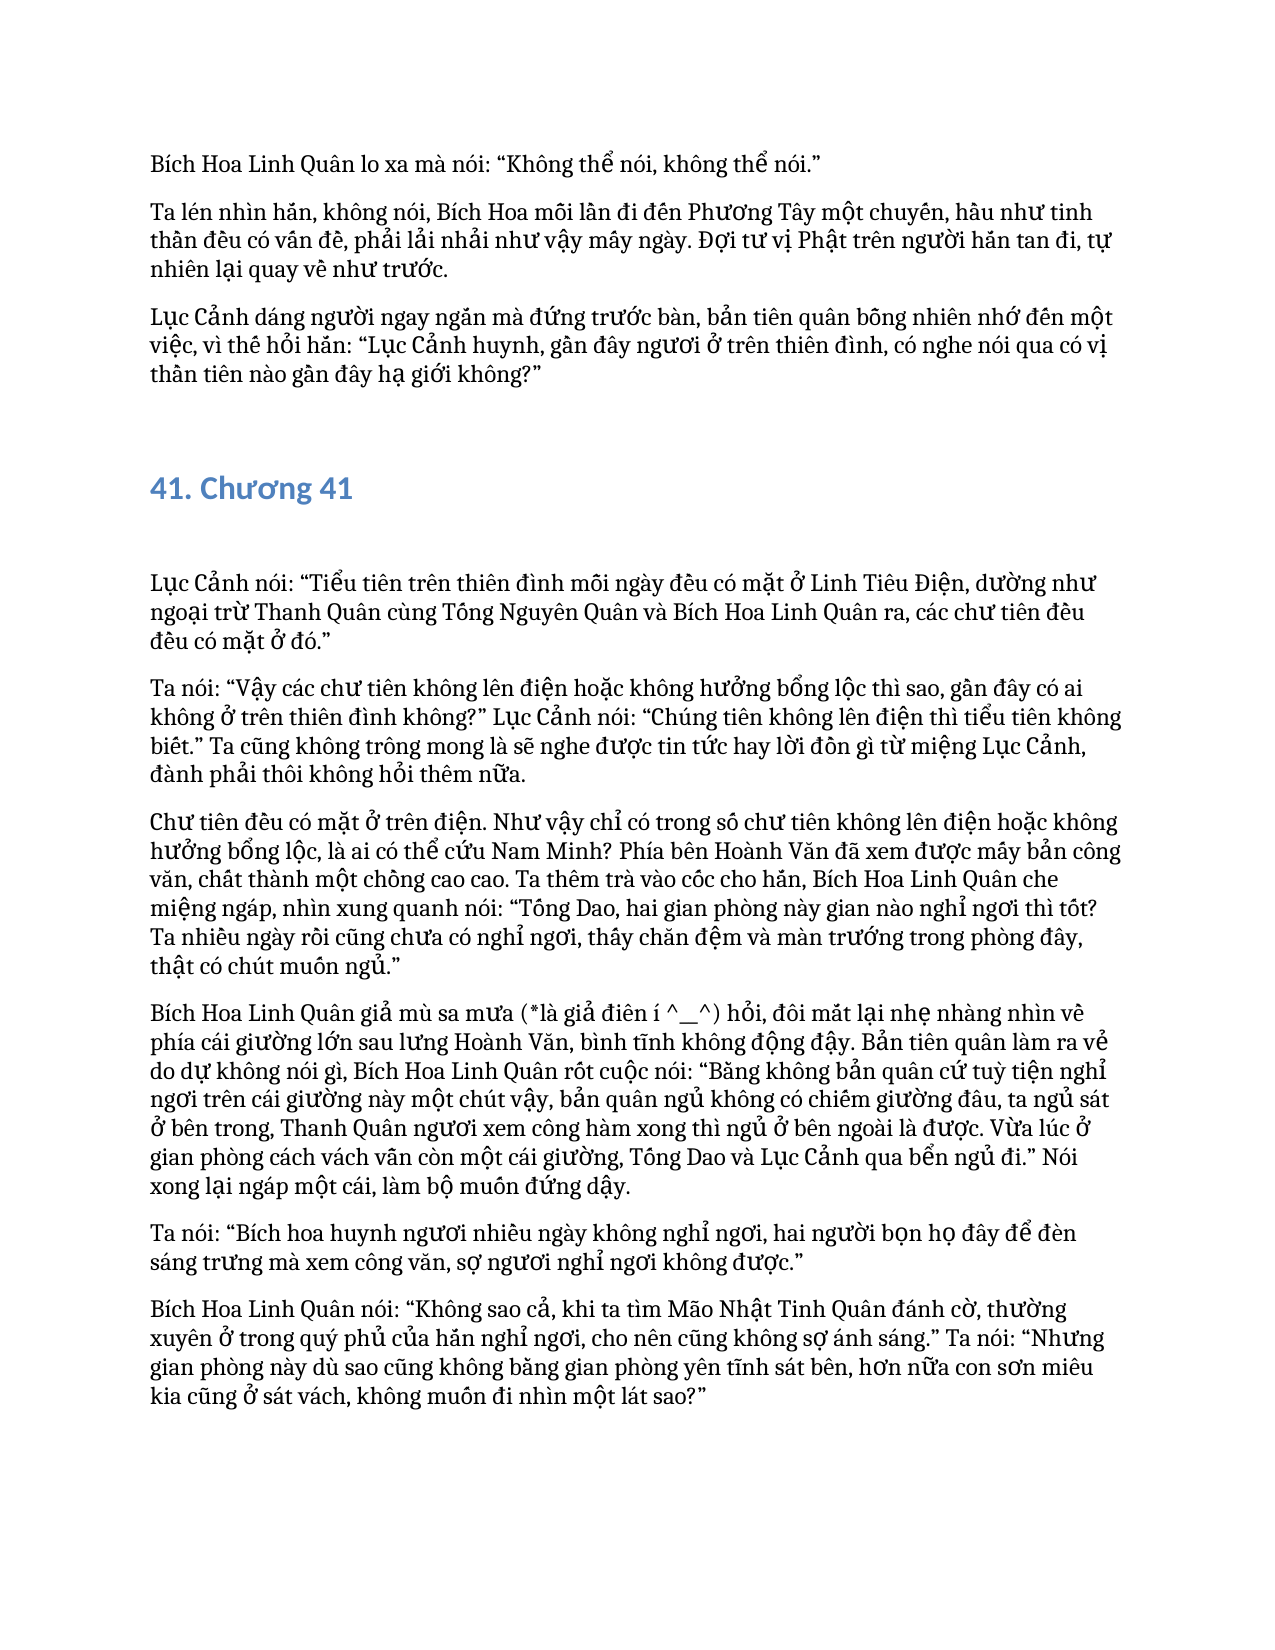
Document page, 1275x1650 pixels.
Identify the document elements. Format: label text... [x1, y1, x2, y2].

text Ta nói: “Bích hoa huynh ngươi nhiều ngày không nghỉ ngơi, hai người bọn họ đây để đèn sáng trưng mà xem công văn, sợ ngươi nghỉ ngơi không được.” [150, 1219, 1125, 1277]
text Chư tiên đều có mặt ở trên điện. Như vậy chỉ có trong số chư tiên không lên điện hoặc không hưởng bổng lộc, là ai có thể cứu Nam Minh? Phía bên Hoành Văn đã xem được mấy bản công văn, chất thành một chồng cao cao. Ta thêm trà vào cốc cho hắn, Bích Hoa Linh Quân che miệng ngáp, nhìn xung quanh nói: “Tống Dao, hai gian phòng này gian nào nghỉ ngơi thì tốt? Ta nhiều ngày rồi cũng chưa có nghỉ ngơi, thấy chăn đệm và màn trướng trong phòng đây, thật có chút muốn ngủ.” [150, 808, 1125, 980]
text Lục Cảnh nói: “Tiểu tiên trên thiên đình mỗi ngày đều có mặt ở Linh Tiêu Điện, dường như ngoại trừ Thanh Quân cùng Tống Nguyên Quân và Bích Hoa Linh Quân ra, các chư tiên đều đều có mặt ở đó.” [150, 512, 1125, 655]
subtitle 41. Chương 41 [150, 467, 1125, 508]
text Bích Hoa Linh Quân nói: “Không sao cả, khi ta tìm Mão Nhật Tinh Quân đánh cờ, thường xuyên ở trong quý phủ của hắn nghỉ ngơi, cho nên cũng không sợ ánh sáng.” Ta nói: “Nhưng gian phòng này dù sao cũng không bằng gian phòng yên tĩnh sát bên, hơn nữa con sơn miêu kia cũng ở sát vách, không muốn đi nhìn một lát sao?” [150, 1295, 1125, 1410]
text Ta lén nhìn hắn, không nói, Bích Hoa mỗi lần đi đến Phương Tây một chuyến, hầu như tinh thần đều có vấn đề, phải lải nhải như vậy mấy ngày. Đợi tư vị Phật trên người hắn tan đi, tự nhiên lại quay về như trước. [150, 197, 1125, 284]
text Lục Cảnh dáng người ngay ngắn mà đứng trước bàn, bản tiên quân bỗng nhiên nhớ đến một việc, vì thế hỏi hắn: “Lục Cảnh huynh, gần đây ngươi ở trên thiên đình, có nghe nói qua có vị thần tiên nào gần đây hạ giới không?” [150, 302, 1125, 446]
text Bích Hoa Linh Quân lo xa mà nói: “Không thể nói, không thể nói.” [150, 150, 1125, 179]
text Ta nói: “Vậy các chư tiên không lên điện hoặc không hưởng bổng lộc thì sao, gần đây có ai không ở trên thiên đình không?” Lục Cảnh nói: “Chúng tiên không lên điện thì tiểu tiên không biết.” Ta cũng không trông mong là sẽ nghe được tin tức hay lời đồn gì từ miệng Lục Cảnh, đành phải thôi không hỏi thêm nữa. [150, 674, 1125, 789]
text Bích Hoa Linh Quân giả mù sa mưa (*là giả điên í ^__^) hỏi, đôi mắt lại nhẹ nhàng nhìn về phía cái giường lớn sau lưng Hoành Văn, bình tĩnh không động đậy. Bản tiên quân làm ra vẻ do dự không nói gì, Bích Hoa Linh Quân rốt cuộc nói: “Bằng không bản quân cứ tuỳ tiện nghỉ ngơi trên cái giường này một chút vậy, bản quân ngủ không có chiếm giường đâu, ta ngủ sát ở bên trong, Thanh Quân ngươi xem công hàm xong thì ngủ ở bên ngoài là được. Vừa lúc ở gian phòng cách vách vẫn còn một cái giường, Tống Dao và Lục Cảnh qua bển ngủ đi.” Nói xong lại ngáp một cái, làm bộ muốn đứng dậy. [150, 999, 1125, 1200]
